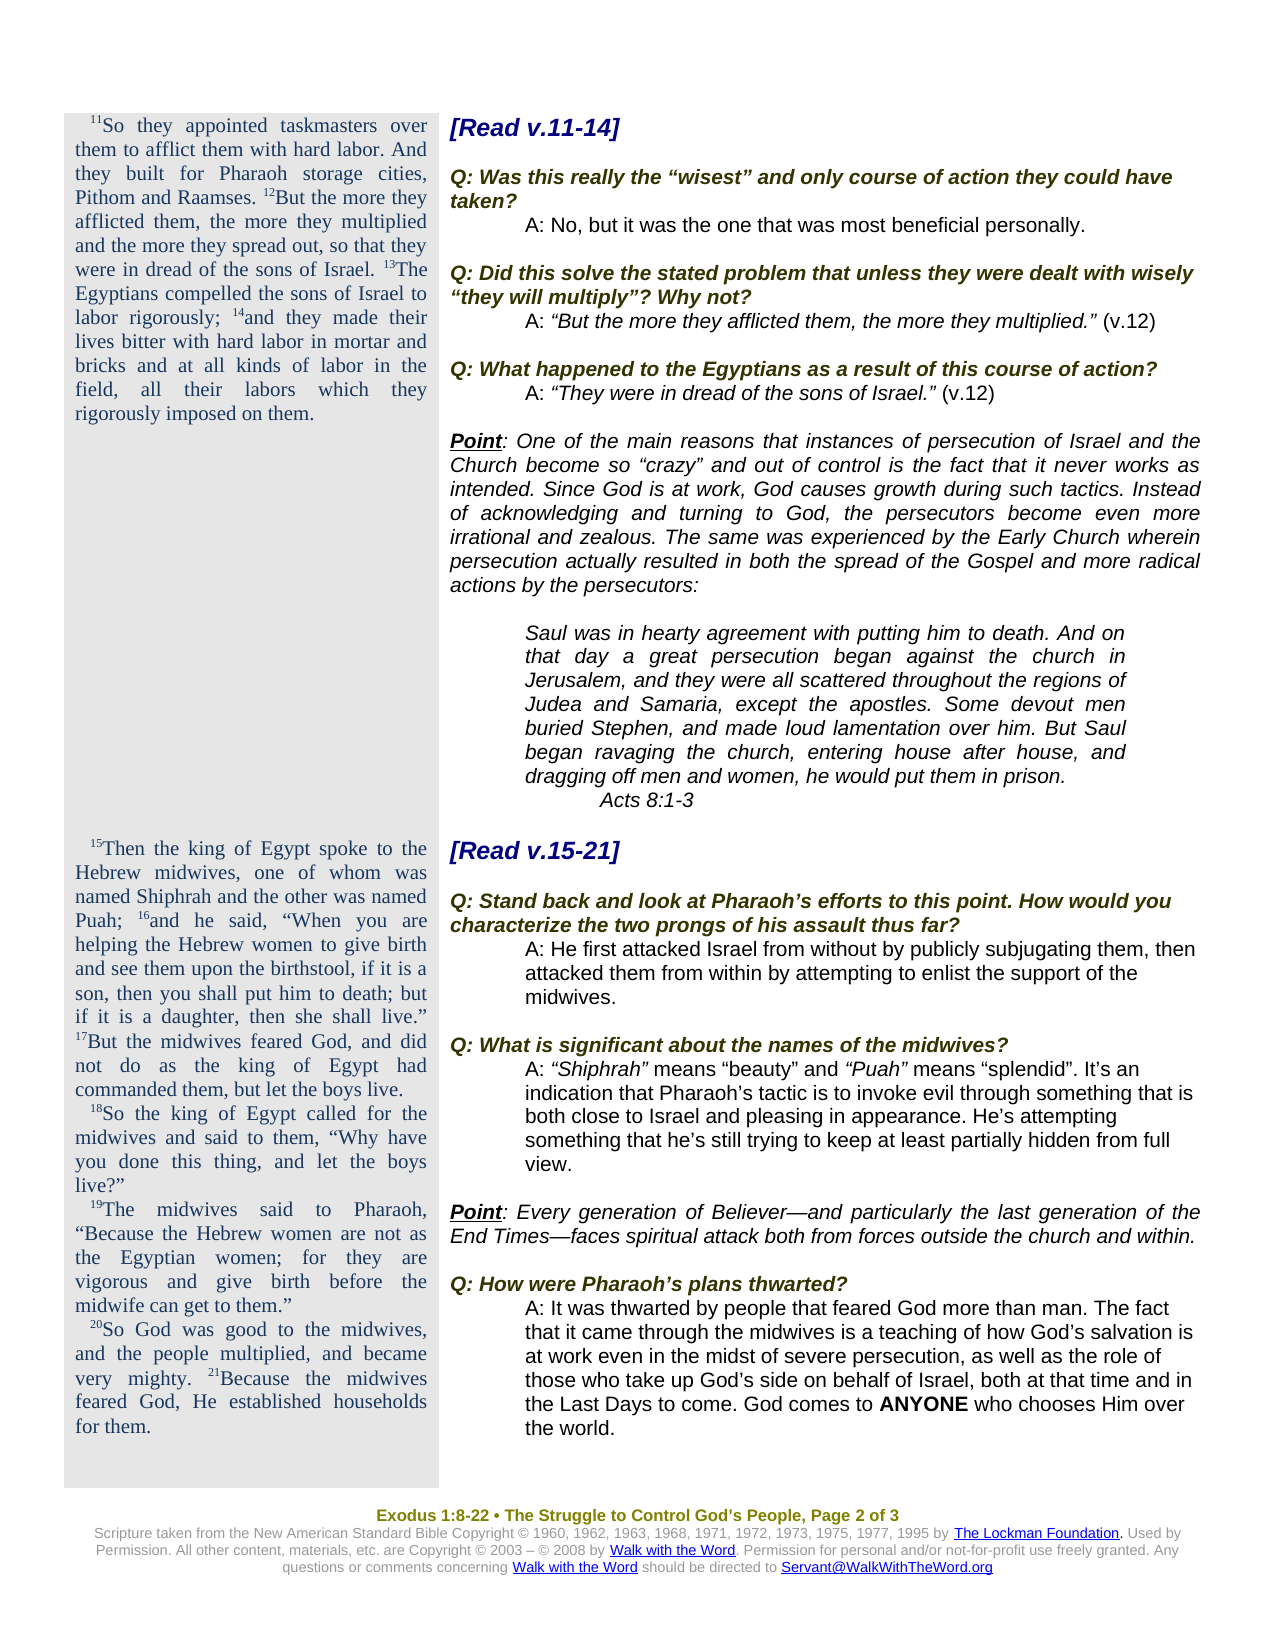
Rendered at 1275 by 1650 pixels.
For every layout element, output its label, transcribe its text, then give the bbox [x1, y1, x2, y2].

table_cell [64, 836, 439, 1488]
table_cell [439, 836, 1213, 1488]
table_cell [Read v.11-14] Q: Was this really the “wisest” and only course of action they could have taken? A: No, but it was the one that was most beneficial personally. Q: Did this solve the stated problem that unless they were dealt with wisely “they will multiply”? Why not? A: “But the more they afflicted them, the more they multiplied.” (v.12) Q: What happened to the Egyptians as a result of this course of action? A: “They were in dread of the sons of .” (v.12) Point: One of the main reasons that instances of persecution of and the Church become so “crazy” and out of control is the fact that it never works as intended. Since God is at work, God causes growth during such tactics. Instead of acknowledging and turning to God, the persecutors become even more irrational and zealous. The same was experienced by the wherein persecution actually resulted in both the spread of the Gospel and more radical actions by the persecutors: Saul was in hearty agreement with putting him to death. And on that day a great persecution began against the church in , and they were all scattered throughout the regions of Judea and , except the apostles. Some devout men buried Stephen, and made loud lamentation over him. But Saul began ravaging the church, entering house after house, and dragging off men and women, he would put them in prison. Acts 8:1-3 [439, 113, 1213, 836]
table_cell 11So they appointed taskmasters over them to afflict them with hard labor. And they built for Pharaoh storage cities, Pithom and Raamses. 12But the more they afflicted them, the more they multiplied and the more they spread out, so that they were in dread of the sons of . 13The Egyptians compelled the sons of to labor rigorously; 14and they made their lives bitter with hard labor in mortar and bricks and at all kinds of labor in the field, all their labors which they rigorously imposed on them. [64, 113, 439, 836]
